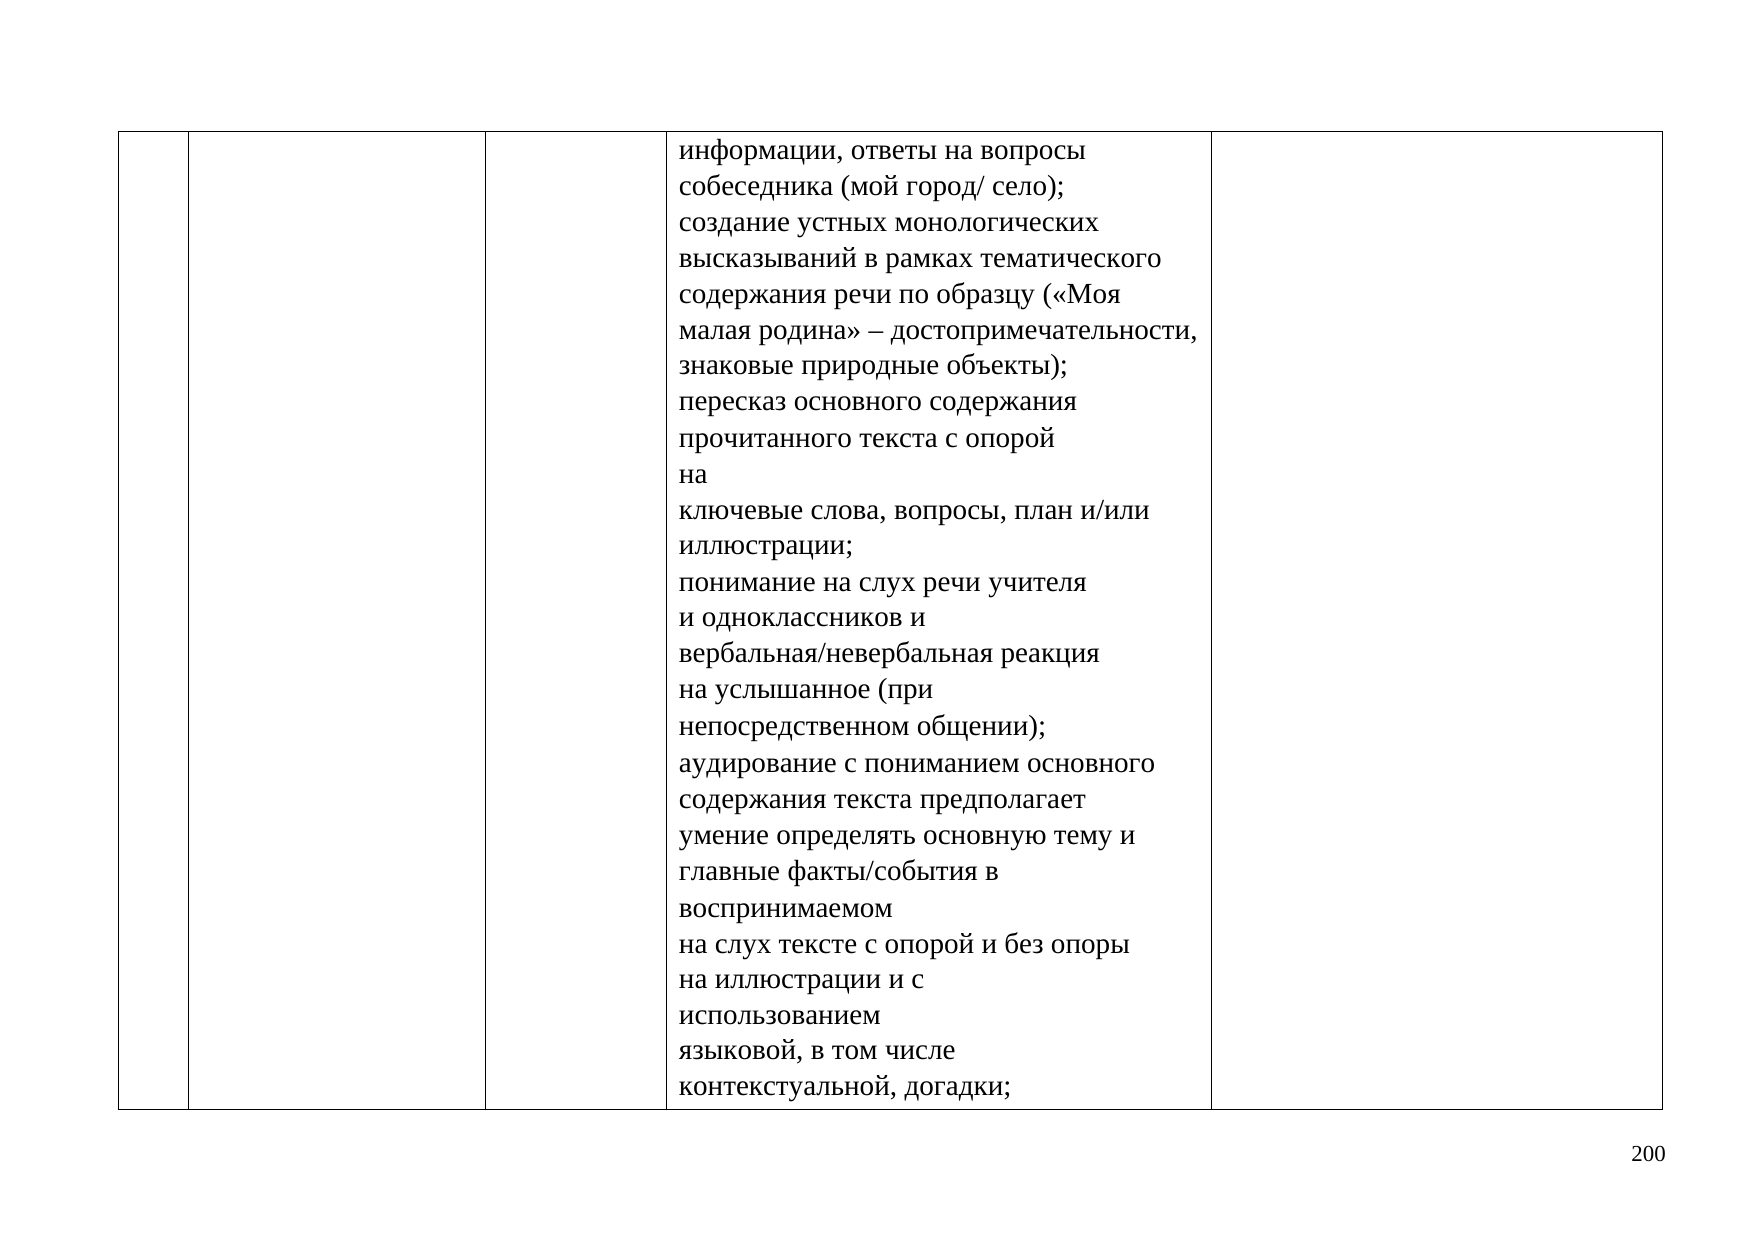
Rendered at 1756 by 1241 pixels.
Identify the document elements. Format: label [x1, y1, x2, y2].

table_header [189, 132, 485, 1109]
table_header [1212, 132, 1662, 1109]
table_header [119, 132, 188, 1109]
table_header [486, 132, 666, 1109]
table_header [667, 132, 1211, 1109]
